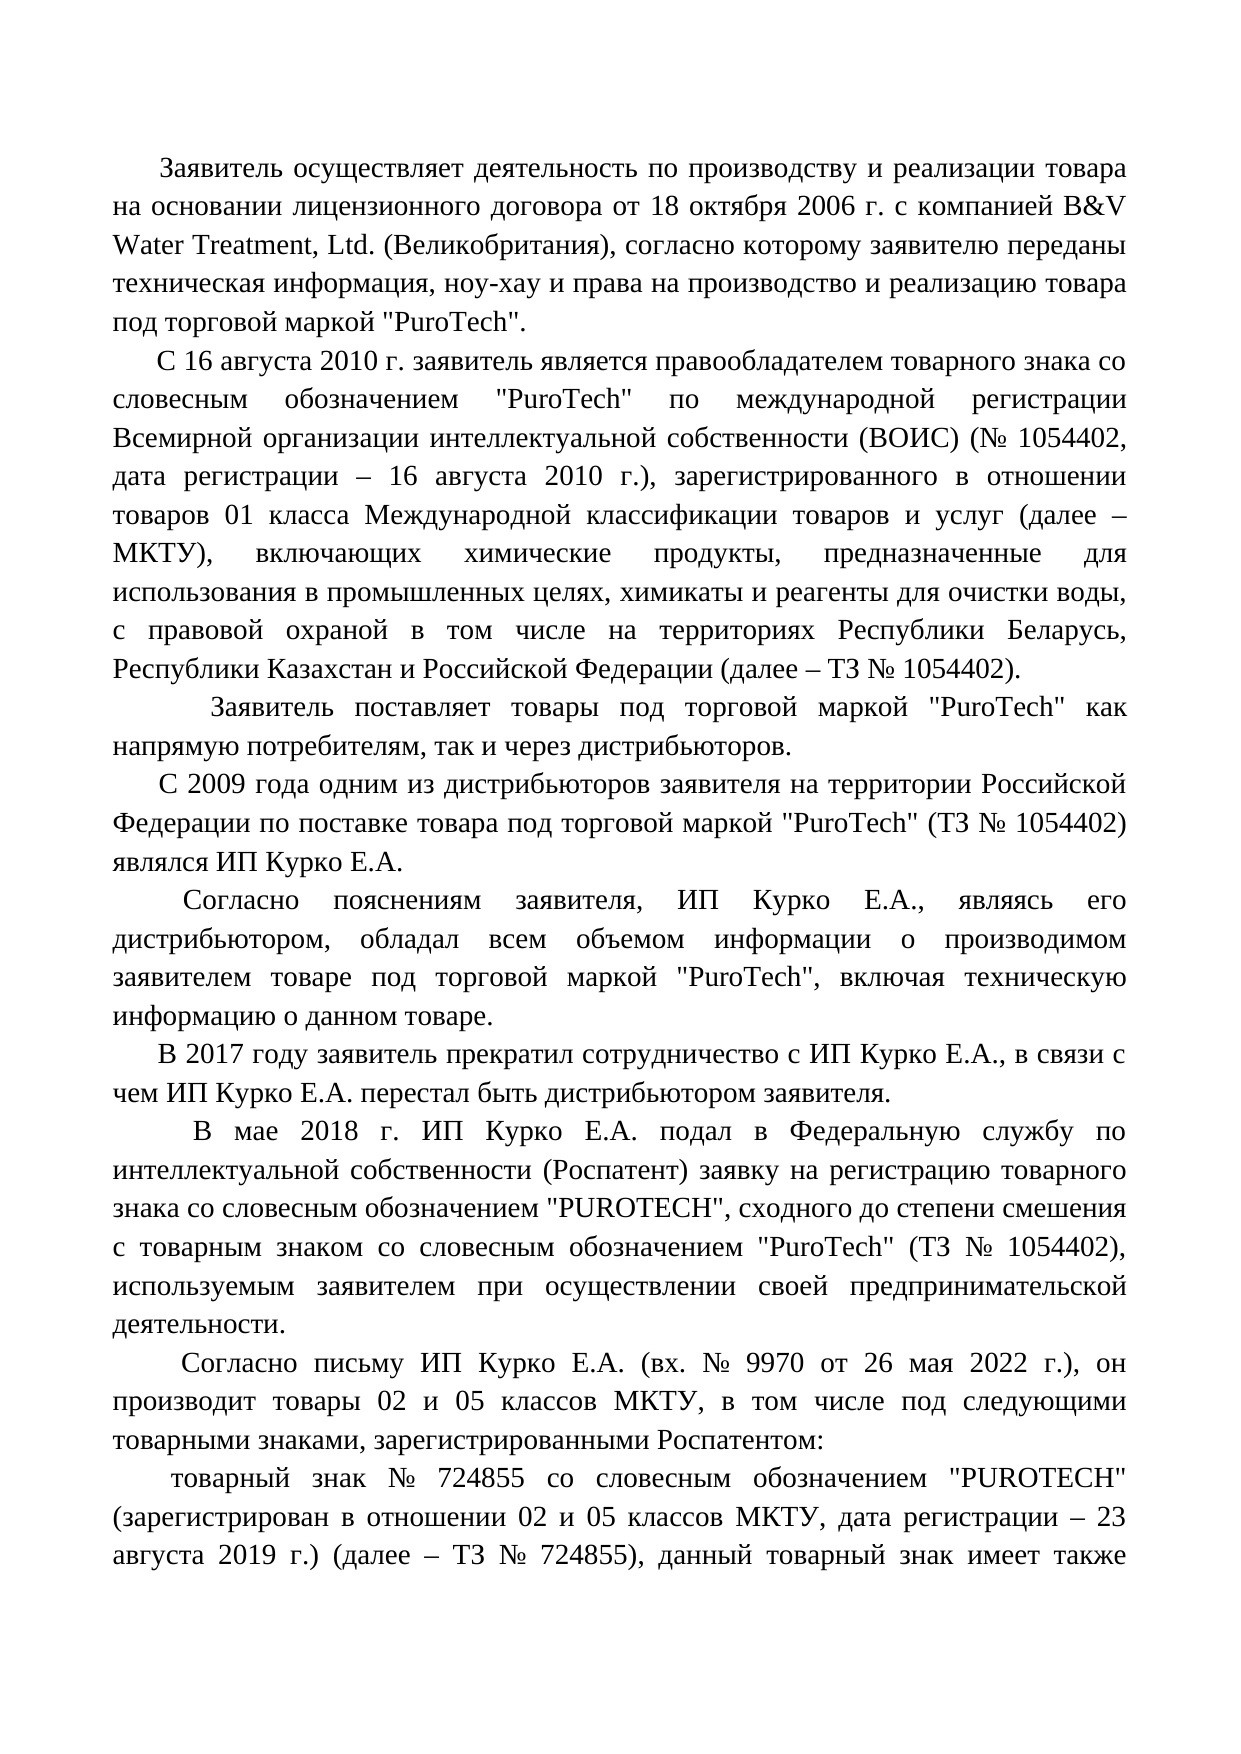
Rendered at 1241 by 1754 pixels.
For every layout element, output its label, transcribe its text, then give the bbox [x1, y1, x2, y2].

text С 16 августа 2010 г. заявитель является правообладателем товарного знака со словесным обозначением "PuroTech" по международной регистрации Всемирной организации интеллектуальной собственности (ВОИС) (№ 1054402, дата регистрации – 16 августа 2010 г.), зарегистрированного в отношении товаров 01 класса Международной классификации товаров и услуг (далее – МКТУ), включающих химические продукты, предназначенные для использования в промышленных целях, химикаты и реагенты для очистки воды, с правовой охраной в том числе на территориях Республики Беларусь, Республики Казахстан и Российской Федерации (далее – ТЗ № 1054402). [112, 343, 1128, 684]
text Заявитель осуществляет деятельность по производству и реализации товара на основании лицензионного договора от 18 октября 2006 г. с компанией B&V Water Treatment, Ltd. (Великобритания), согласно которому заявителю переданы техническая информация, ноу-хау и права на производство и реализацию товара под торговой маркой "PuroTech". [112, 150, 1128, 338]
text В 2017 году заявитель прекратил сотрудничество с ИП Курко Е.А., в связи с чем ИП Курко Е.А. перестал быть дистрибьютором заявителя. [112, 1036, 1128, 1108]
text Согласно пояснениям заявителя, ИП Курко Е.А., являясь его дистрибьютором, обладал всем объемом информации о производимом заявителем товаре под торговой маркой "PuroTech", включая техническую информацию о данном товаре. [112, 882, 1128, 1031]
text В мае 2018 г. ИП Курко Е.А. подал в Федеральную службу по интеллектуальной собственности (Роспатент) заявку на регистрацию товарного знака со словесным обозначением "PUROTECH", сходного до степени смешения с товарным знаком со словесным обозначением "PuroTech" (ТЗ № 1054402), используемым заявителем при осуществлении своей предпринимательской деятельности. [112, 1113, 1128, 1340]
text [112, 1460, 1128, 1571]
text Согласно письму ИП Курко Е.А. (вх. № 9970 от 26 мая 2022 г.), он производит товары 02 и 05 классов МКТУ, в том числе под следующими товарными знаками, зарегистрированными Роспатентом: [112, 1345, 1128, 1455]
text С 2009 года одним из дистрибьюторов заявителя на территории Российской Федерации по поставке товара под торговой маркой "PuroTech" (ТЗ № 1054402) являлся ИП Курко Е.А. [112, 767, 1128, 877]
text Заявитель поставляет товары под торговой маркой "PuroTech" как напрямую потребителям, так и через дистрибьюторов. [112, 689, 1128, 762]
